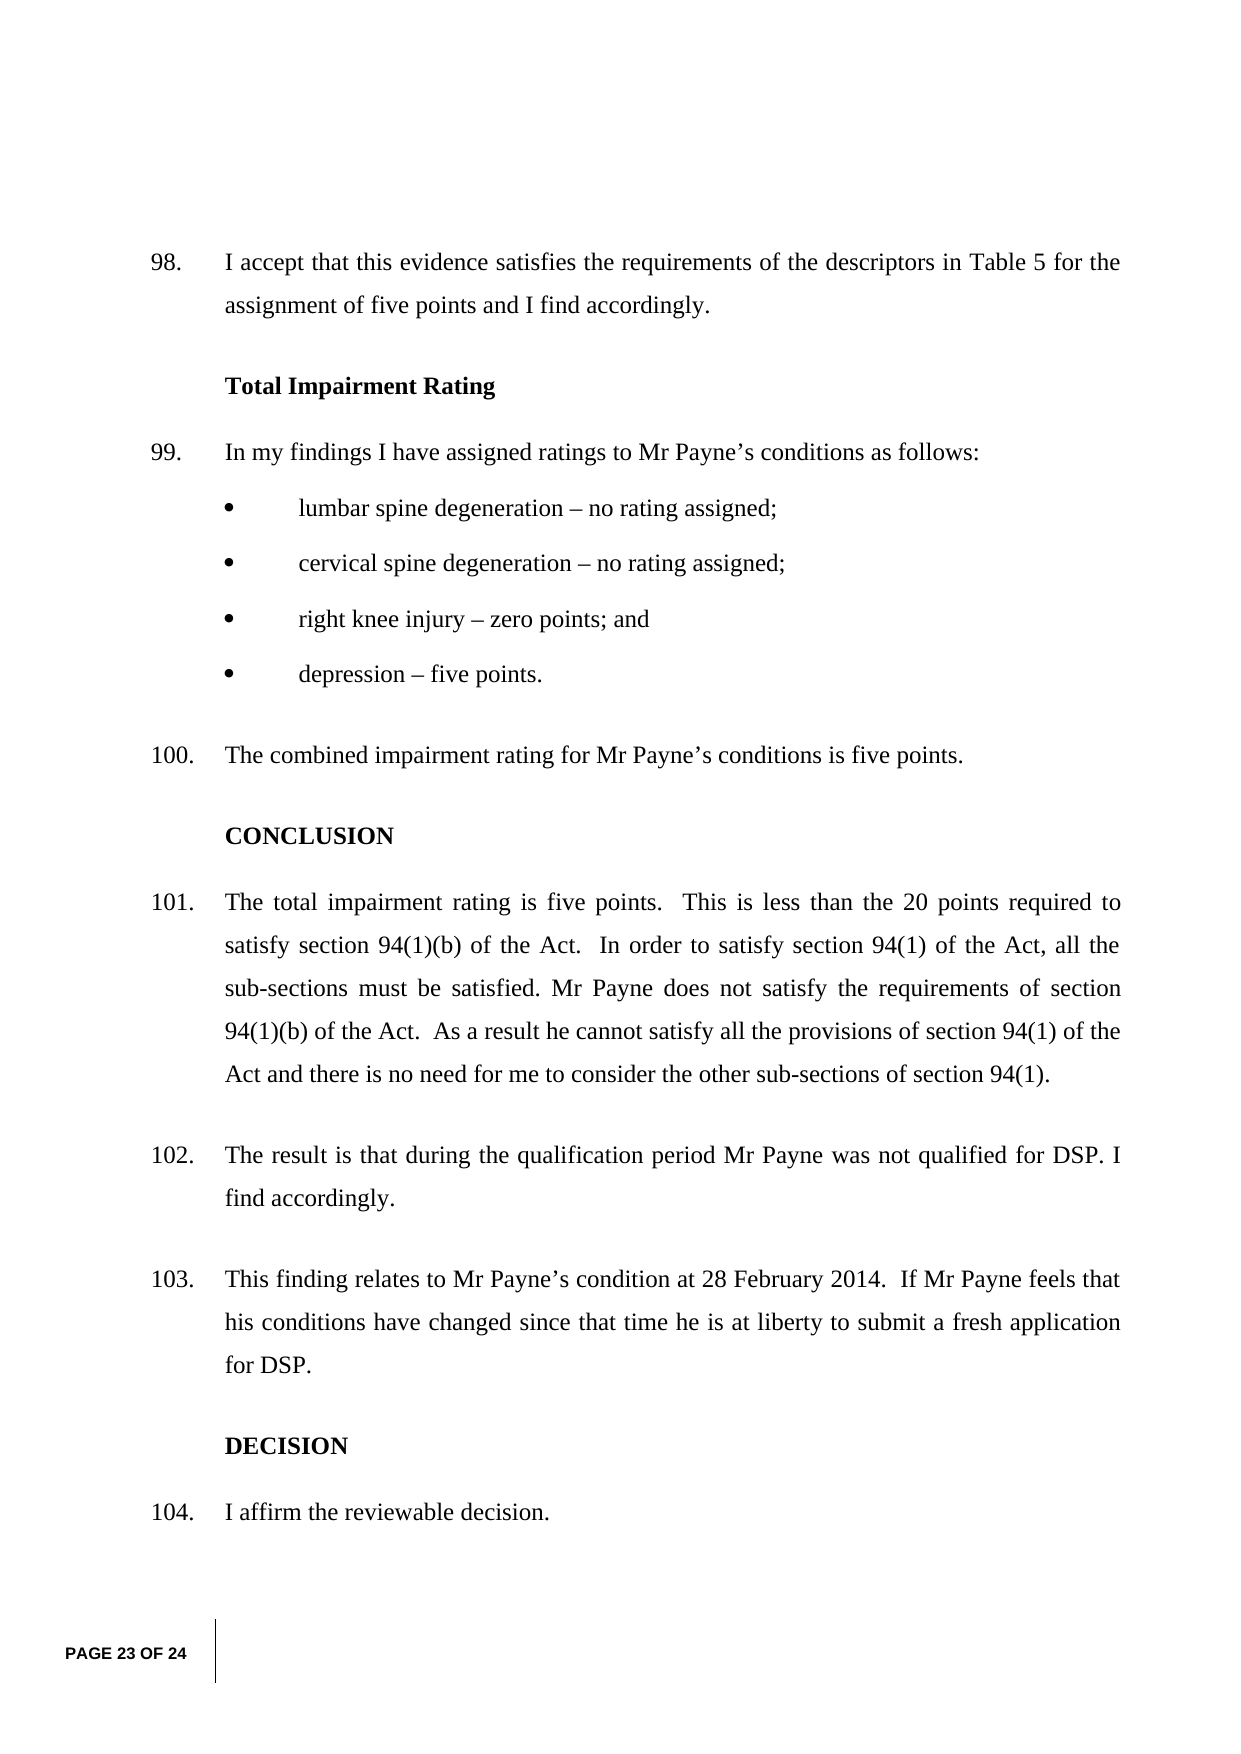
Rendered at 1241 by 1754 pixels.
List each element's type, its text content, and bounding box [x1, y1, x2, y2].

list cervical spine degeneration – no rating assigned; [224, 548, 1122, 577]
list The total impairment rating is five points. This is less than the 20 points required to satisfy section 94(1)(b) of the Act. In order to satisfy section 94(1) of the Act, all the sub-sections must be satisfied. Mr Payne does not satisfy the requirements of section 94(1)(b) of the Act. As a result he cannot satisfy all the provisions of section 94(1) of the Act and there is no need for me to consider the other sub-sections of section 94(1). [151, 887, 1122, 1088]
list right knee injury – zero points; and [224, 604, 1122, 633]
subtitle decision [224, 1431, 1122, 1459]
list The result is that during the qualification period Mr Payne was not qualified for DSP. I find accordingly. [151, 1140, 1122, 1212]
list lumbar spine degeneration – no rating assigned; [224, 493, 1122, 521]
subtitle Total Impairment Rating [224, 371, 1122, 399]
list depression – five points. [224, 659, 1122, 688]
list The combined impairment rating for Mr Payne’s conditions is five points. [151, 740, 1122, 769]
subtitle conclusion [224, 821, 1122, 849]
list In my findings I have assigned ratings to Mr Payne’s conditions as follows: [151, 437, 1122, 466]
list I affirm the reviewable decision. [151, 1497, 1122, 1526]
list I accept that this evidence satisfies the requirements of the descriptors in Table 5 for the assignment of five points and I find accordingly. [151, 247, 1122, 319]
list This finding relates to Mr Payne’s condition at 28 February 2014. If Mr Payne feels that his conditions have changed since that time he is at liberty to submit a fresh application for DSP. [151, 1264, 1122, 1379]
